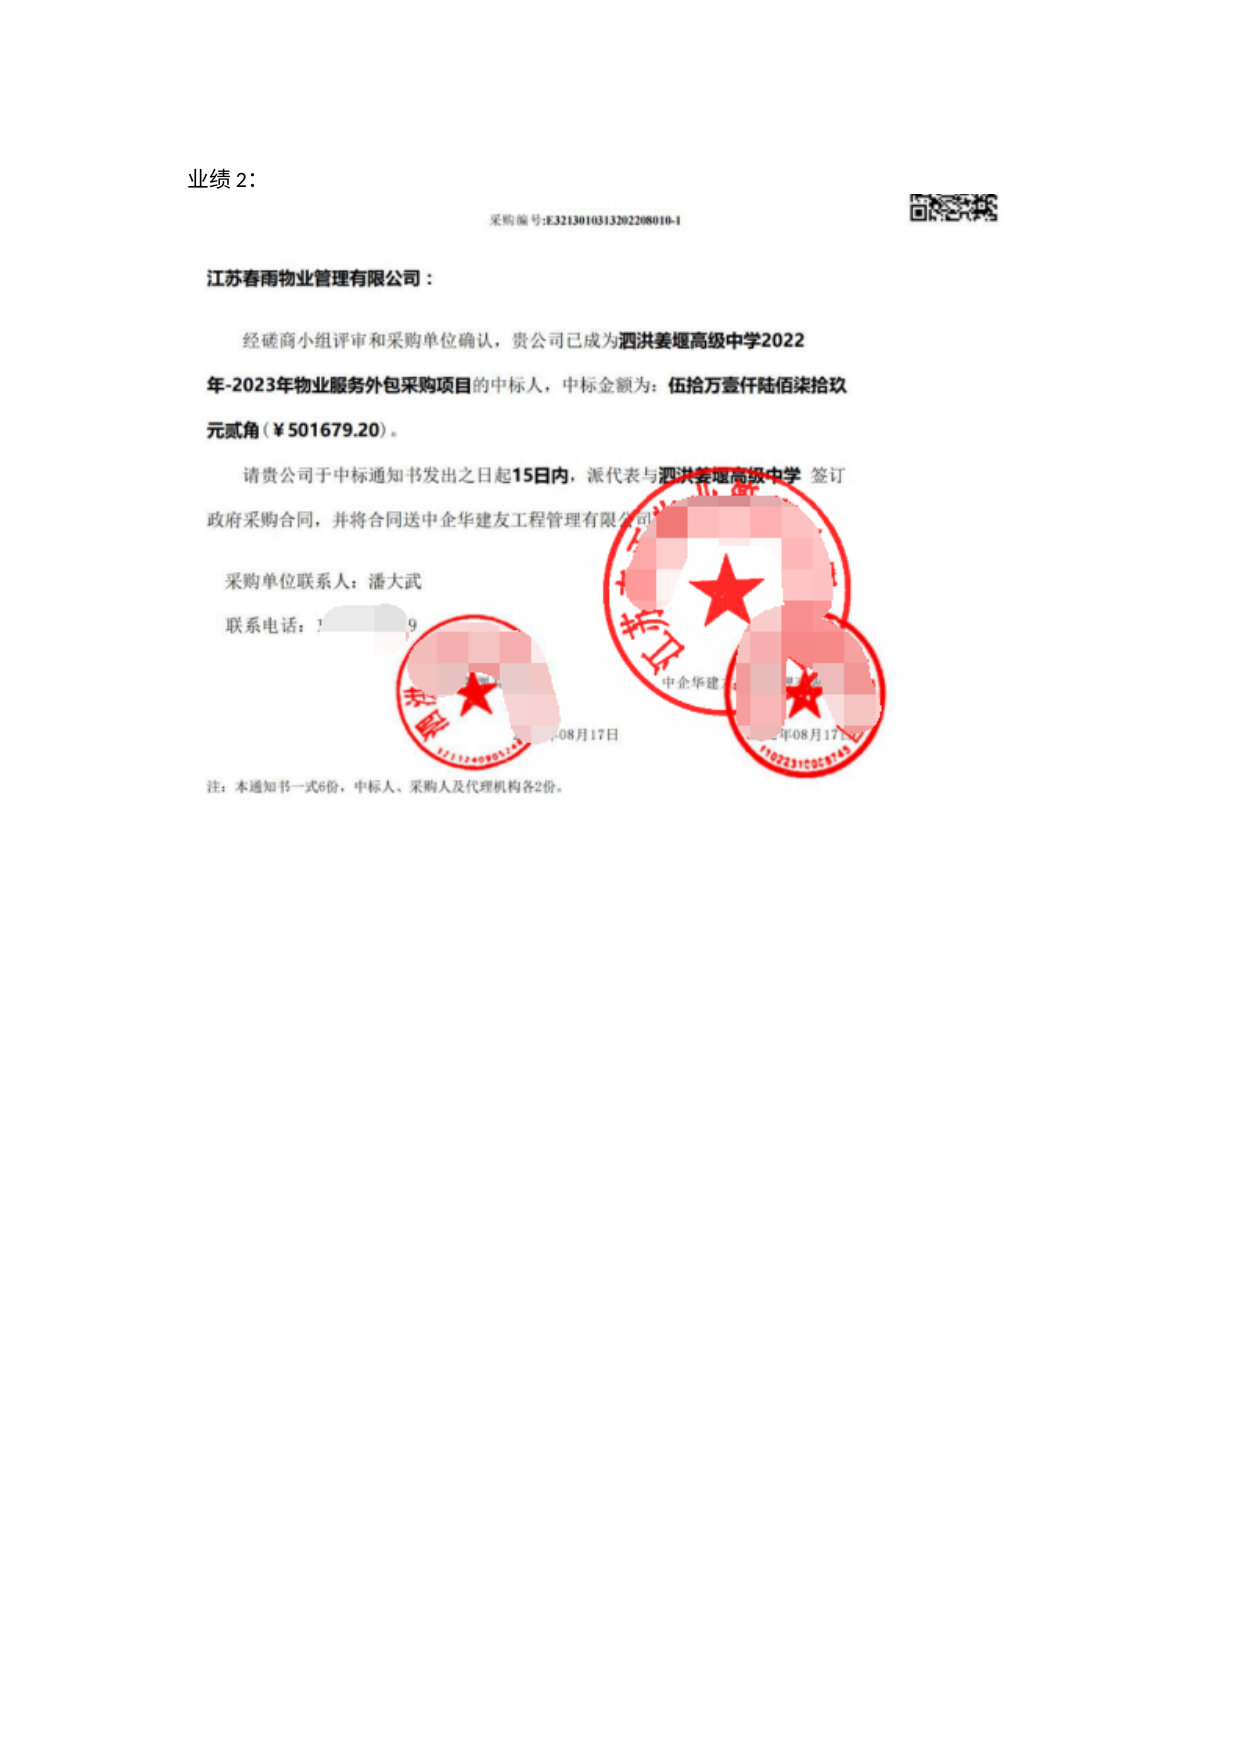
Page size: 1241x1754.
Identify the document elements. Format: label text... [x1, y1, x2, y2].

picture [187, 194, 1004, 909]
list 业绩2： [187, 162, 1053, 194]
